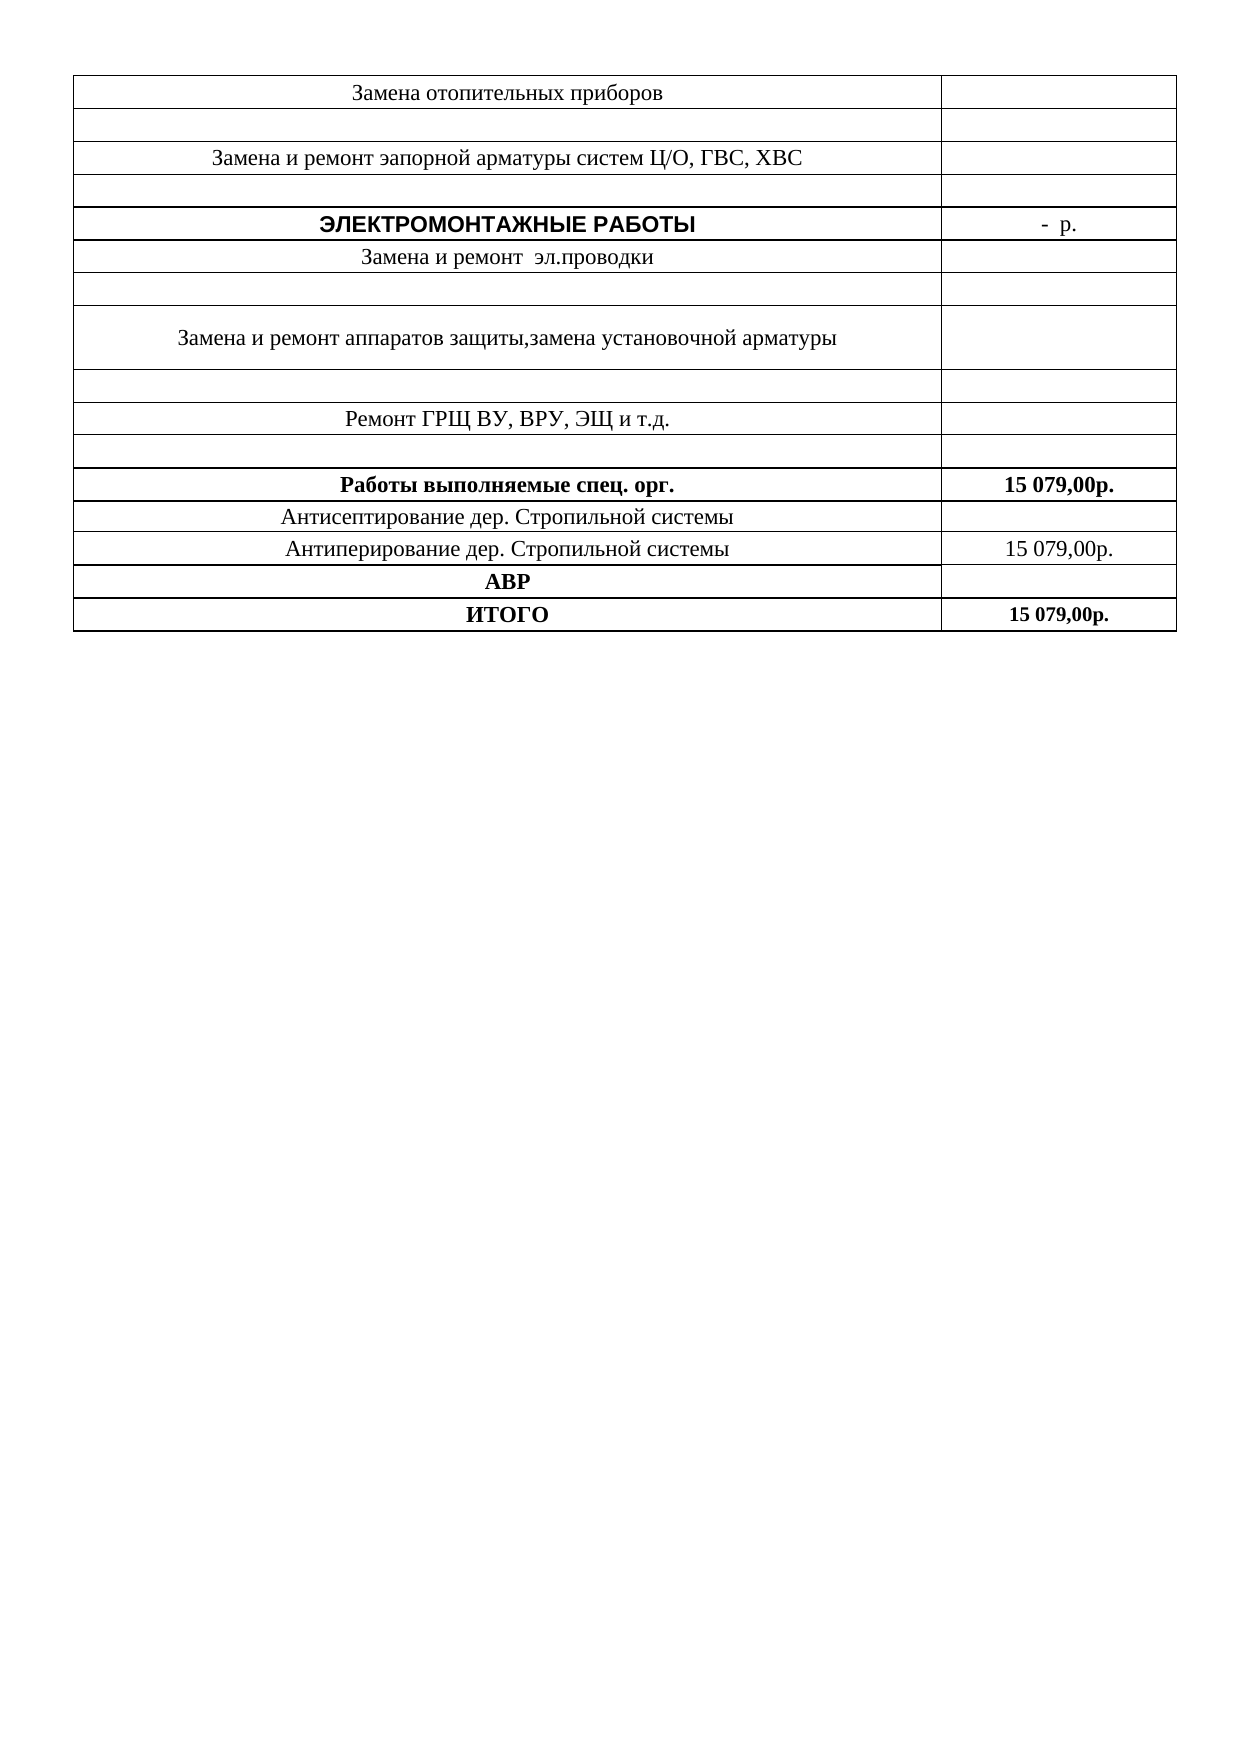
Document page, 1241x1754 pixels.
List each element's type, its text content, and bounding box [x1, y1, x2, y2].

table_cell 15 079,00р. [942, 532, 1176, 564]
table_cell [942, 241, 1176, 272]
table_cell [74, 435, 941, 467]
table_cell [942, 403, 1176, 434]
table_cell [74, 273, 941, 305]
table_cell 15 079,00р. [942, 469, 1176, 500]
table_cell Работы выполняемые спец. орг. [74, 469, 941, 500]
table_cell Замена и ремонт эапорной арматуры систем Ц/О, ГВС, ХВС [74, 142, 941, 173]
table_cell [74, 175, 941, 206]
table_cell ЭЛЕКТРОМОНТАЖНЫЕ РАБОТЫ [74, 208, 941, 239]
table_cell [942, 76, 1176, 108]
table_cell [942, 142, 1176, 173]
table_cell Замена отопительных приборов [74, 76, 941, 108]
table_cell - р. [942, 208, 1176, 239]
table_cell [74, 370, 941, 402]
table_cell [942, 370, 1176, 402]
table_cell 15 079,00р. [942, 599, 1176, 630]
table_cell [942, 565, 1176, 597]
table_cell Антисептирование дер. Стропильной системы [74, 502, 941, 531]
table_cell [942, 435, 1176, 467]
table_cell Ремонт ГРЩ ВУ, ВРУ, ЭЩ и т.д. [74, 403, 941, 434]
table_cell АВР [74, 566, 941, 597]
table_cell Замена и ремонт аппаратов защиты,замена установочной арматуры [74, 306, 941, 369]
table_cell [942, 175, 1176, 206]
table_cell [74, 109, 941, 141]
table_cell [942, 502, 1176, 531]
table_cell Замена и ремонт эл.проводки [74, 241, 941, 272]
table_cell [942, 109, 1176, 141]
table_cell [942, 306, 1176, 369]
table_cell Антиперирование дер. Стропильной системы [74, 532, 941, 564]
table_cell ИТОГО [74, 599, 941, 630]
table_cell [942, 273, 1176, 305]
